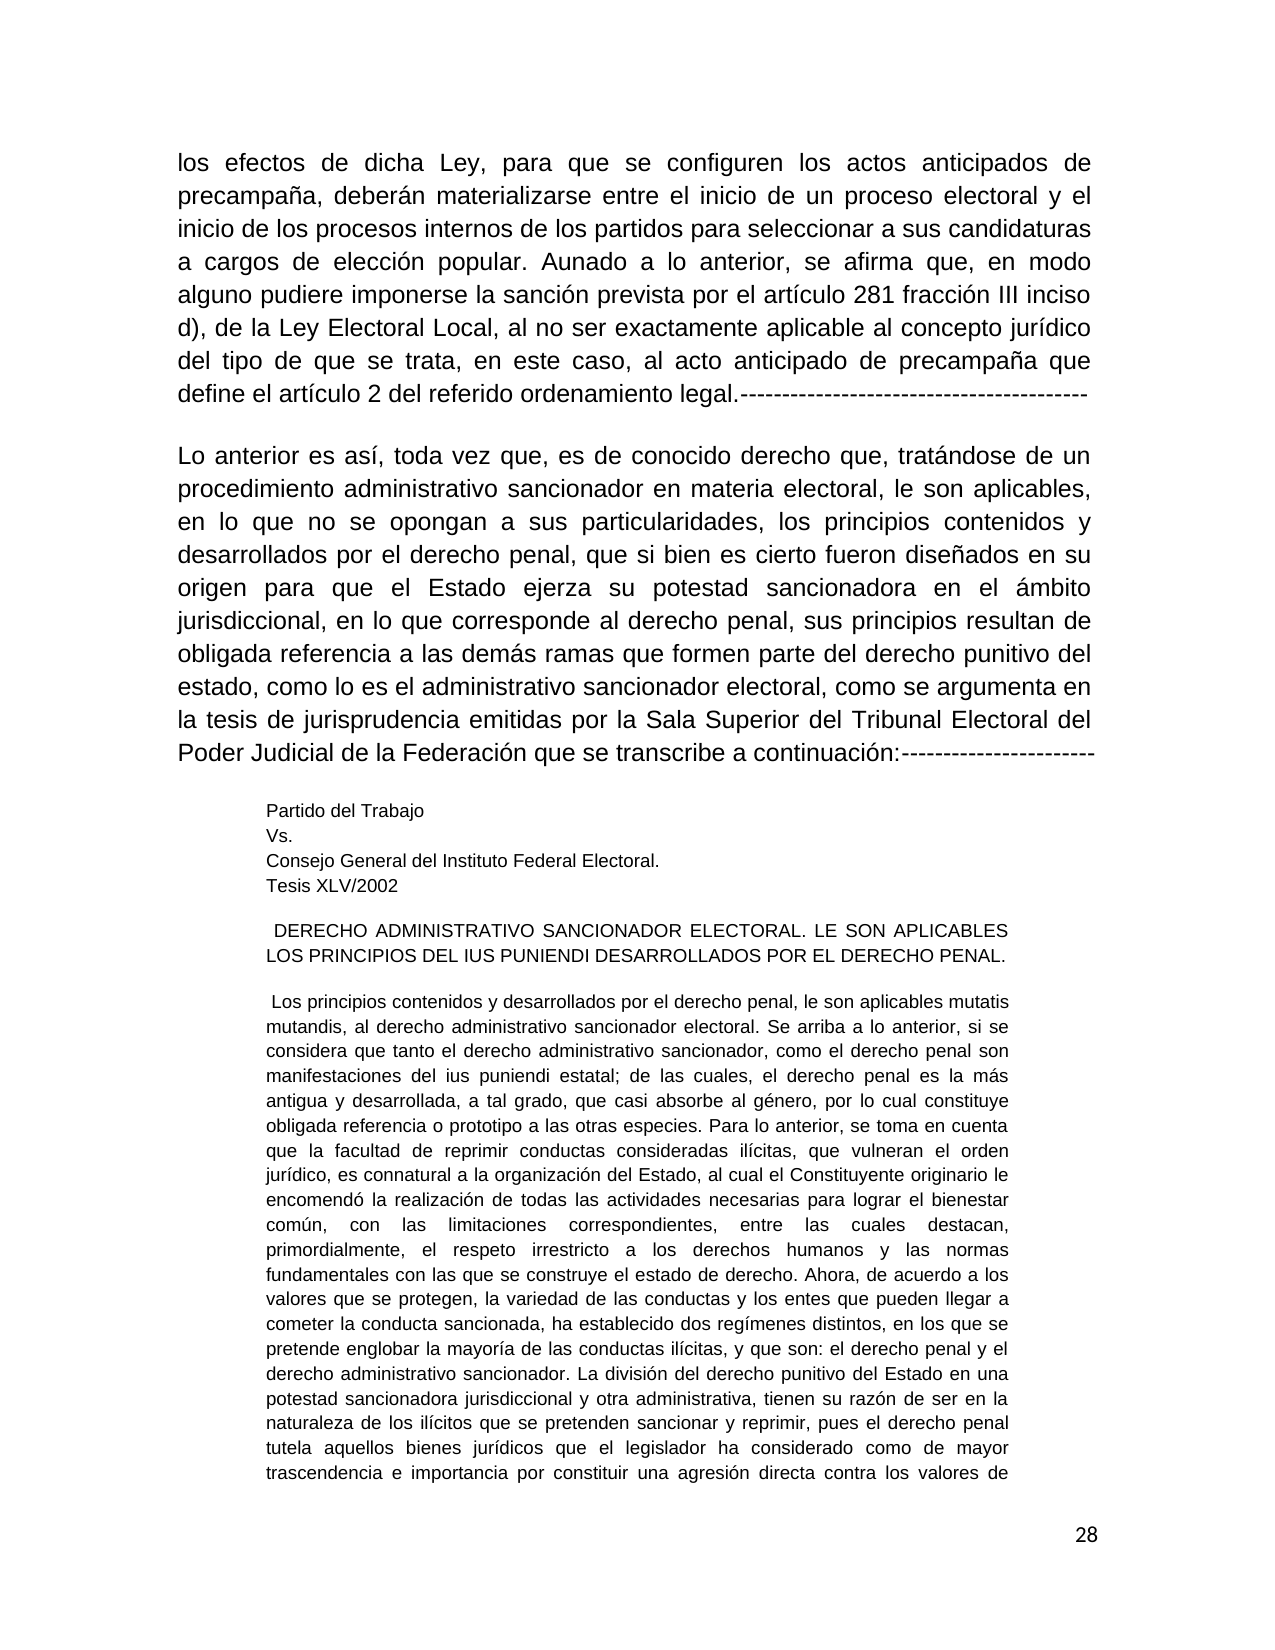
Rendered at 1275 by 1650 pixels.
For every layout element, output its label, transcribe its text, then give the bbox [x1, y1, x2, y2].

text Vs. [266, 825, 1009, 847]
text Lo anterior es así, toda vez que, es de conocido derecho que, tratándose de un procedimiento administrativo sancionador en materia electoral, le son aplicables, en lo que no se opongan a sus particularidades, los principios contenidos y desarrollados por el derecho penal, que si bien es cierto fueron diseñados en su origen para que el Estado ejerza su potestad sancionadora en el ámbito jurisdiccional, en lo que corresponde al derecho penal, sus principios resultan de obligada referencia a las demás ramas que formen parte del derecho punitivo del estado, como lo es el administrativo sancionador electoral, como se argumenta en la tesis de jurisprudencia emitidas por la Sala Superior del Tribunal Electoral del Poder Judicial de la Federación que se transcribe a continuación: [177, 441, 1093, 767]
text Partido del Trabajo [266, 800, 1009, 822]
text Tesis XLV/2002 [266, 875, 1009, 896]
text Consejo General del Instituto Federal Electoral. [266, 850, 1009, 871]
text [266, 991, 1009, 1483]
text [177, 148, 1093, 407]
text DERECHO ADMINISTRATIVO SANCIONADOR ELECTORAL. LE SON APLICABLES LOS PRINCIPIOS DEL IUS PUNIENDI DESARROLLADOS POR EL DERECHO PENAL. [266, 920, 1009, 967]
